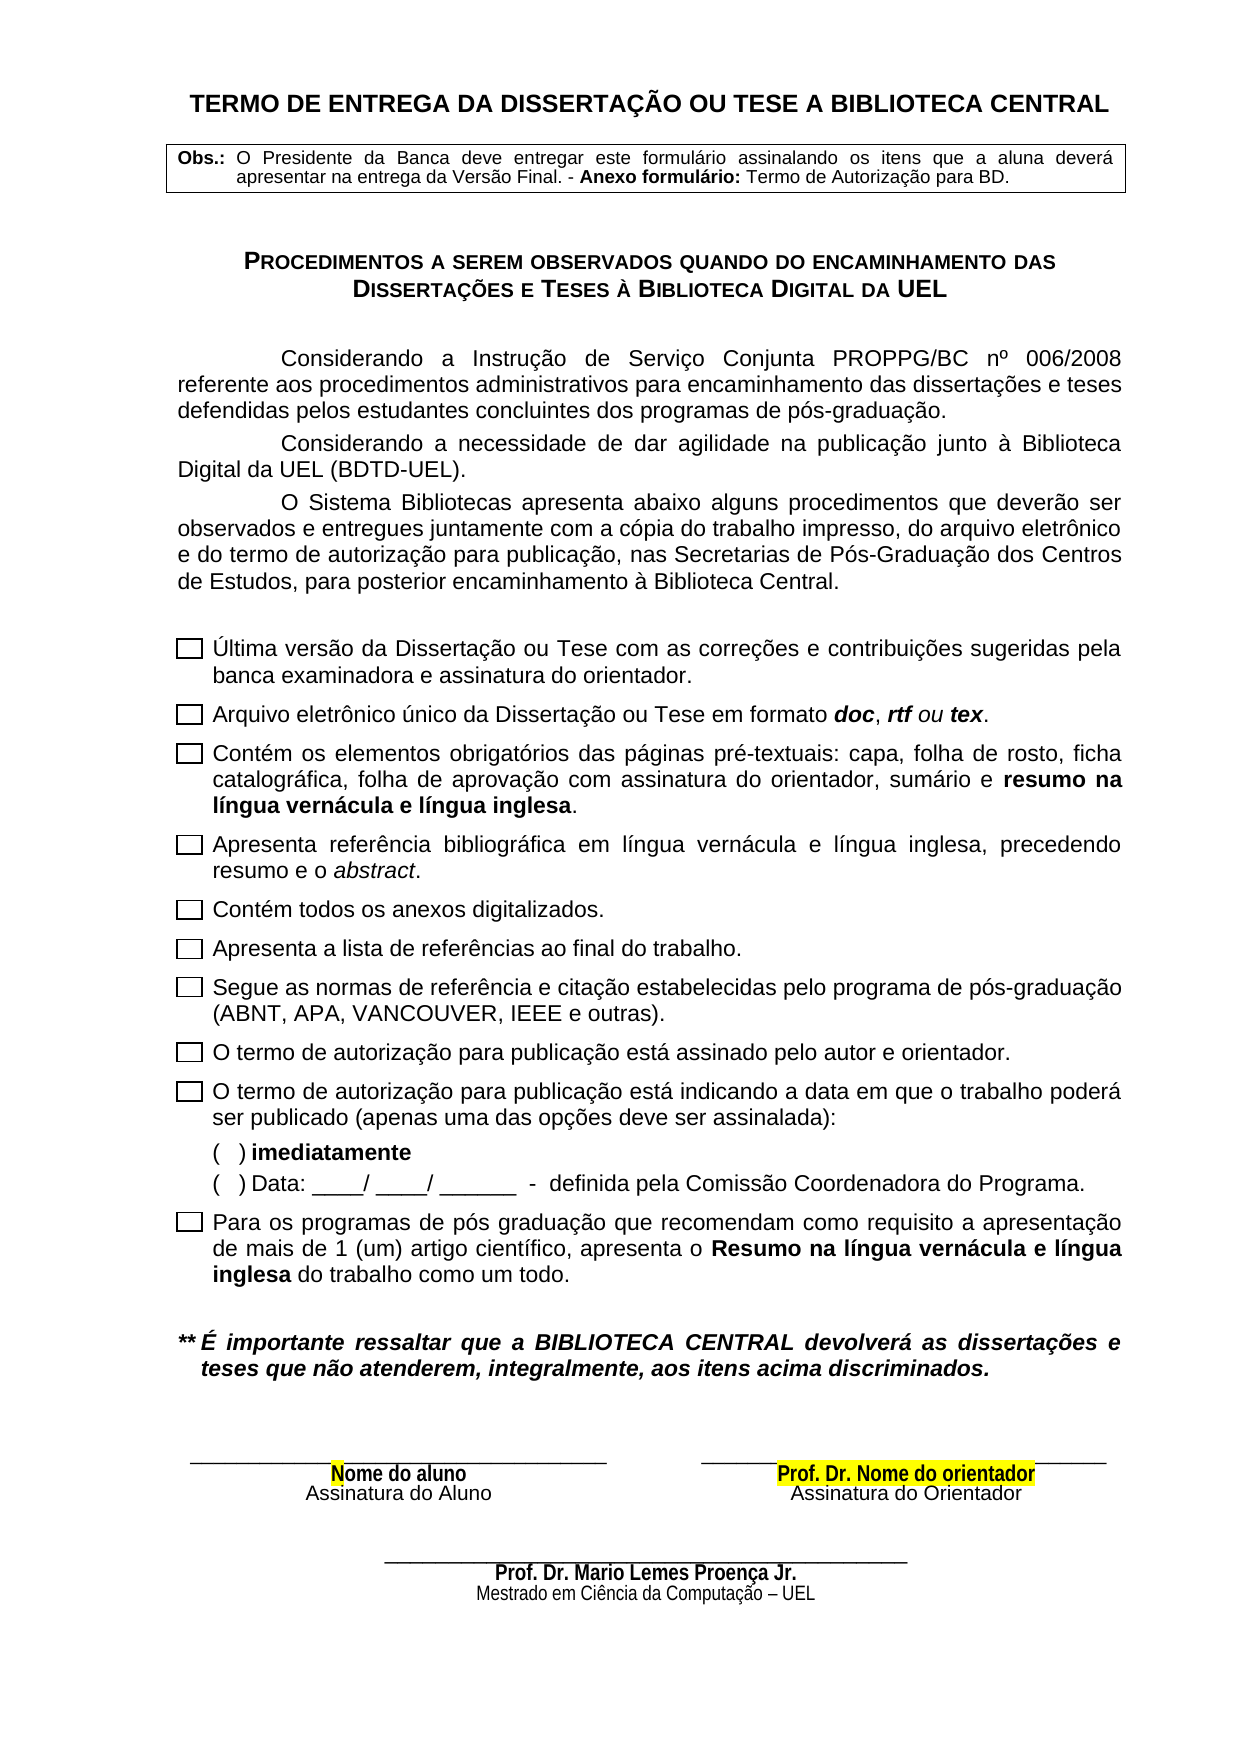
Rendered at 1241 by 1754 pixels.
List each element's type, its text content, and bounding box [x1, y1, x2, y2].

text O termo de autorização para publicação está assinado pelo autor e orientador. [212, 1039, 1122, 1066]
text Contém os elementos obrigatórios das páginas pré-textuais: capa, folha de rosto, ficha catalográfica, folha de aprovação com assinatura do orientador, sumário e resumo na língua vernácula e língua inglesa. [212, 739, 1122, 818]
text Considerando a necessidade de dar agilidade na publicação junto à Biblioteca Digital da UEL (BDTD-UEL). [177, 430, 1122, 482]
text ** É importante ressaltar que a BIBLIOTECA CENTRAL devolverá as dissertações e teses que não atenderem, integralmente, aos itens acima discriminados. [177, 1329, 1122, 1381]
text TERMO DE ENTREGA DA DISSERTAÇÃO OU TESE A BIBLIOTECA CENTRAL [177, 89, 1122, 117]
text Apresenta referência bibliográfica em língua vernácula e língua inglesa, precedendo resumo e o abstract. [212, 831, 1122, 884]
text Apresenta a lista de referências ao final do trabalho. [212, 935, 1122, 961]
text ( ) imediatamente [212, 1139, 1122, 1165]
text ( ) Data: ____/ ____/ ______ - definida pela Comissão Coordenadora do Programa. [212, 1169, 1122, 1196]
text Para os programas de pós graduação que recomendam como requisito a apresentação de mais de 1 (um) artigo científico, apresenta o Resumo na língua vernácula e língua inglesa do trabalho como um todo. [212, 1208, 1122, 1287]
text Última versão da Dissertação ou Tese com as correções e contribuições sugeridas pela banca examinadora e assinatura do orientador. [212, 635, 1122, 688]
table_cell _________________________________________ Prof. Dr. Mario Lemes Proença Jr. Coordenador do Programa de Mestrado em Ciência da Computação – UEL [166, 1505, 1126, 1623]
text O termo de autorização para publicação está indicando a data em que o trabalho poderá ser publicado (apenas uma das opções deve ser assinalada): [212, 1078, 1122, 1131]
text Procedimentos a serem observados quando do encaminhamento das Dissertações e Teses à Biblioteca Digital da UEL [177, 246, 1122, 303]
table_header Obs.: O Presidente da Banca deve entregar este formulário assinalando os itens que a aluna deverá apresentar na entrega da Versão Final. - Anexo formulário: Termo de Autorização para BD. [167, 145, 1125, 192]
text Considerando a Instrução de Serviço Conjunta PROPPG/BC nº 006/2008 referente aos procedimentos administrativos para encaminhamento das dissertações e teses defendidas pelos estudantes concluintes dos programas de pós-graduação. [177, 344, 1122, 423]
text Contém todos os anexos digitalizados. [212, 896, 1122, 923]
text Arquivo eletrônico único da Dissertação ou Tese em formato doc, rtf ou tex. [212, 701, 1122, 727]
table_header ____________________________________ Nome do aluno Assinatura do Aluno [166, 1445, 649, 1504]
text O Sistema Bibliotecas apresenta abaixo alguns procedimentos que deverão ser observados e entregues juntamente com a cópia do trabalho impresso, do arquivo eletrônico e do termo de autorização para publicação, nas Secretarias de Pós-Graduação dos Centros de Estudos, para posterior encaminhamento à Biblioteca Central. [177, 489, 1122, 594]
table_header ___________________________________ Prof. Dr. Nome do orientador Assinatura do Orientador [650, 1445, 1126, 1504]
text Segue as normas de referência e citação estabelecidas pelo programa de pós-graduação (ABNT, APA, VANCOUVER, IEEE e outras). [212, 974, 1122, 1027]
